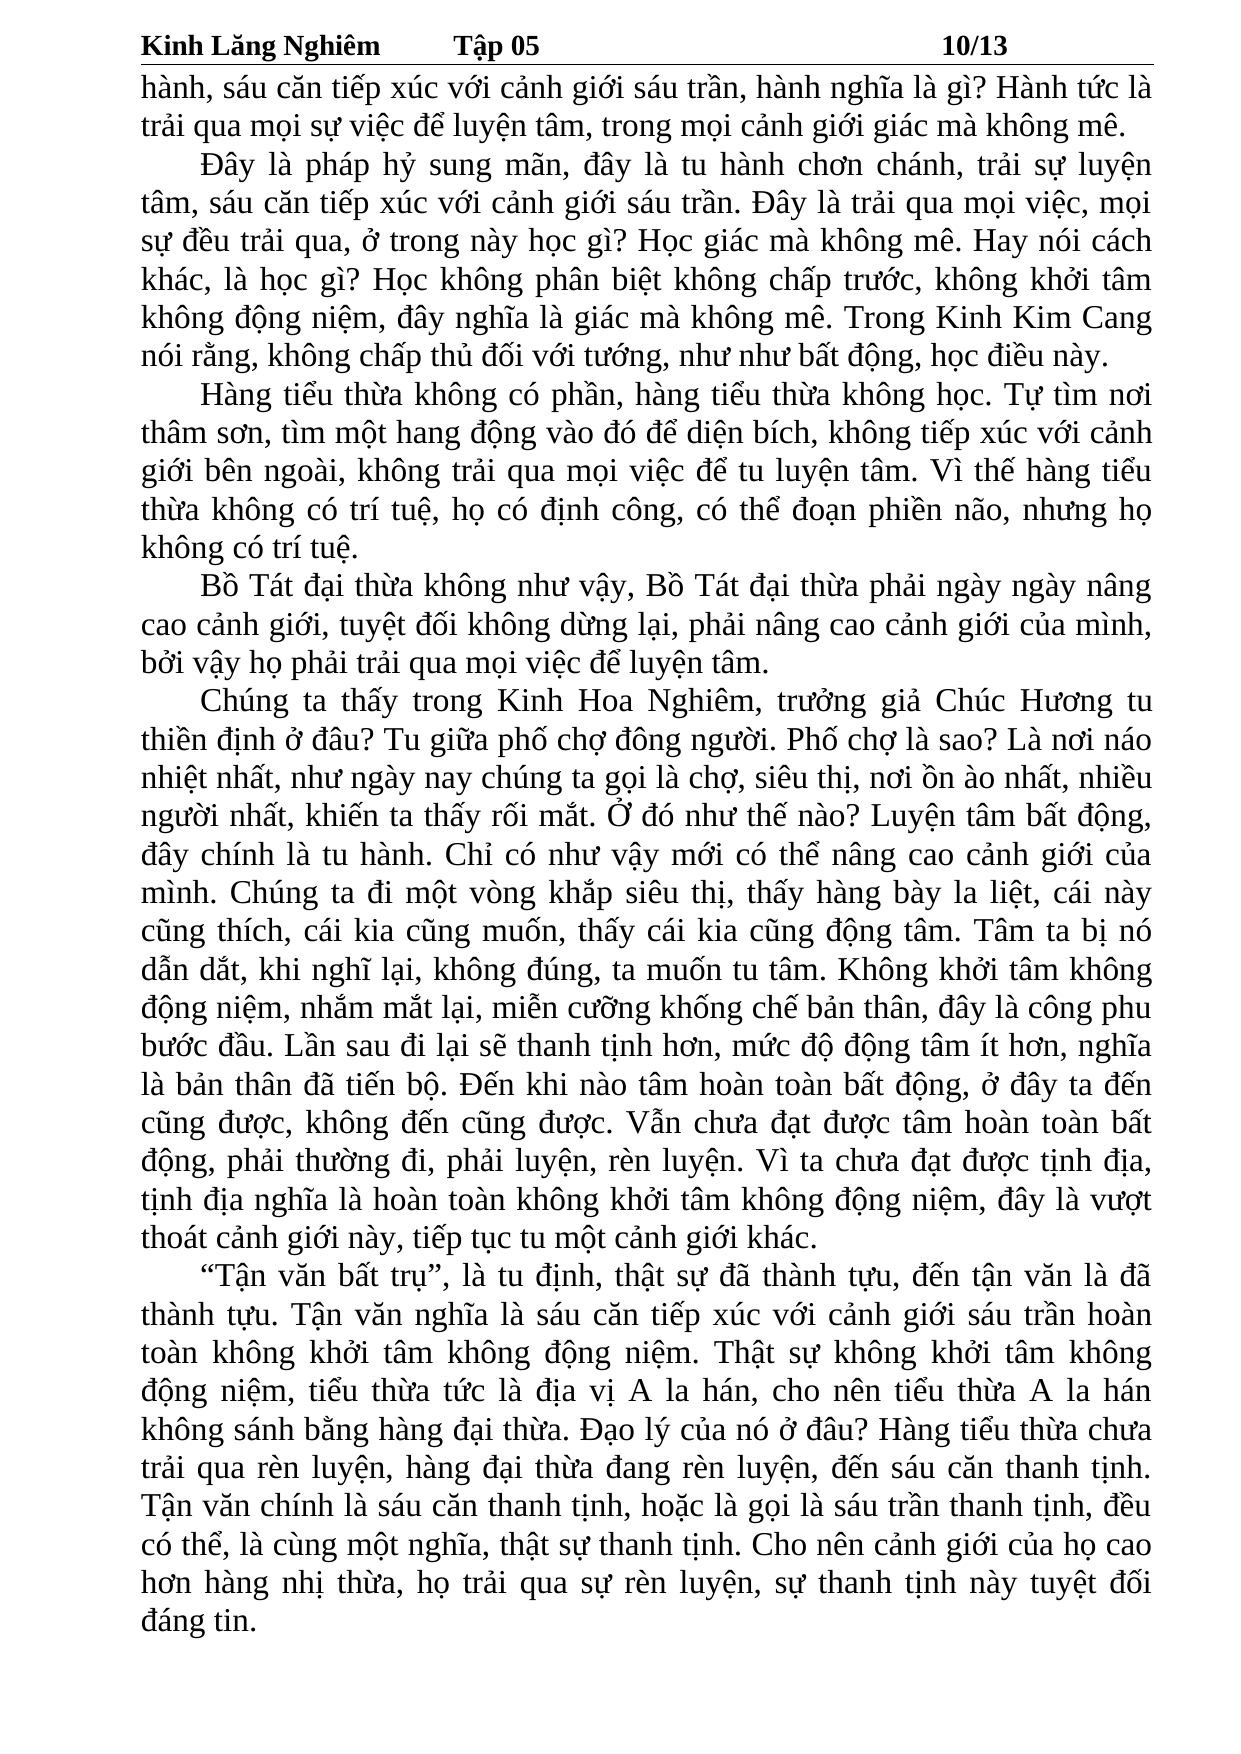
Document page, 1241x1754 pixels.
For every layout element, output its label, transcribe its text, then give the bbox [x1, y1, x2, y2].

text Hàng tiểu thừa không có phần, hàng tiểu thừa không học. Tự tìm nơi thâm sơn, tìm một hang động vào đó để diện bích, không tiếp xúc với cảnh giới bên ngoài, không trải qua mọi việc để tu luyện tâm. Vì thế hàng tiểu thừa không có trí tuệ, họ có định công, có thể đoạn phiền não, nhưng họ không có trí tuệ. [141, 374, 1154, 566]
text Bồ Tát đại thừa không như vậy, Bồ Tát đại thừa phải ngày ngày nâng cao cảnh giới, tuyệt đối không dừng lại, phải nâng cao cảnh giới của mình, bởi vậy họ phải trải qua mọi việc để luyện tâm. [141, 566, 1154, 681]
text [141, 67, 1154, 144]
text Chúng ta thấy trong Kinh Hoa Nghiêm, trưởng giả Chúc Hương tu thiền định ở đâu? Tu giữa phố chợ đông người. Phố chợ là sao? Là nơi náo nhiệt nhất, như ngày nay chúng ta gọi là chợ, siêu thị, nơi ồn ào nhất, nhiều người nhất, khiến ta thấy rối mắt. Ở đó như thế nào? Luyện tâm bất động, đây chính là tu hành. Chỉ có như vậy mới có thể nâng cao cảnh giới của mình. Chúng ta đi một vòng khắp siêu thị, thấy hàng bày la liệt, cái này cũng thích, cái kia cũng muốn, thấy cái kia cũng động tâm. Tâm ta bị nó dẫn dắt, khi nghĩ lại, không đúng, ta muốn tu tâm. Không khởi tâm không động niệm, nhắm mắt lại, miễn cưỡng khống chế bản thân, đây là công phu bước đầu. Lần sau đi lại sẽ thanh tịnh hơn, mức độ động tâm ít hơn, nghĩa là bản thân đã tiến bộ. Đến khi nào tâm hoàn toàn bất động, ở đây ta đến cũng được, không đến cũng được. Vẫn chưa đạt được tâm hoàn toàn bất động, phải thường đi, phải luyện, rèn luyện. Vì ta chưa đạt được tịnh địa, tịnh địa nghĩa là hoàn toàn không khởi tâm không động niệm, đây là vượt thoát cảnh giới này, tiếp tục tu một cảnh giới khác. [141, 681, 1154, 1256]
text “Tận văn bất trụ”, là tu định, thật sự đã thành tựu, đến tận văn là đã thành tựu. Tận văn nghĩa là sáu căn tiếp xúc với cảnh giới sáu trần hoàn toàn không khởi tâm không động niệm. Thật sự không khởi tâm không động niệm, tiểu thừa tức là địa vị A la hán, cho nên tiểu thừa A la hán không sánh bằng hàng đại thừa. Đạo lý của nó ở đâu? Hàng tiểu thừa chưa trải qua rèn luyện, hàng đại thừa đang rèn luyện, đến sáu căn thanh tịnh. Tận văn chính là sáu căn thanh tịnh, hoặc là gọi là sáu trần thanh tịnh, đều có thể, là cùng một nghĩa, thật sự thanh tịnh. Cho nên cảnh giới của họ cao hơn hàng nhị thừa, họ trải qua sự rèn luyện, sự thanh tịnh này tuyệt đối đáng tin. [141, 1256, 1154, 1639]
text Đây là pháp hỷ sung mãn, đây là tu hành chơn chánh, trải sự luyện tâm, sáu căn tiếp xúc với cảnh giới sáu trần. Đây là trải qua mọi việc, mọi sự đều trải qua, ở trong này học gì? Học giác mà không mê. Hay nói cách khác, là học gì? Học không phân biệt không chấp trước, không khởi tâm không động niệm, đây nghĩa là giác mà không mê. Trong Kinh Kim Cang nói rằng, không chấp thủ đối với tướng, như như bất động, học điều này. [141, 144, 1154, 374]
